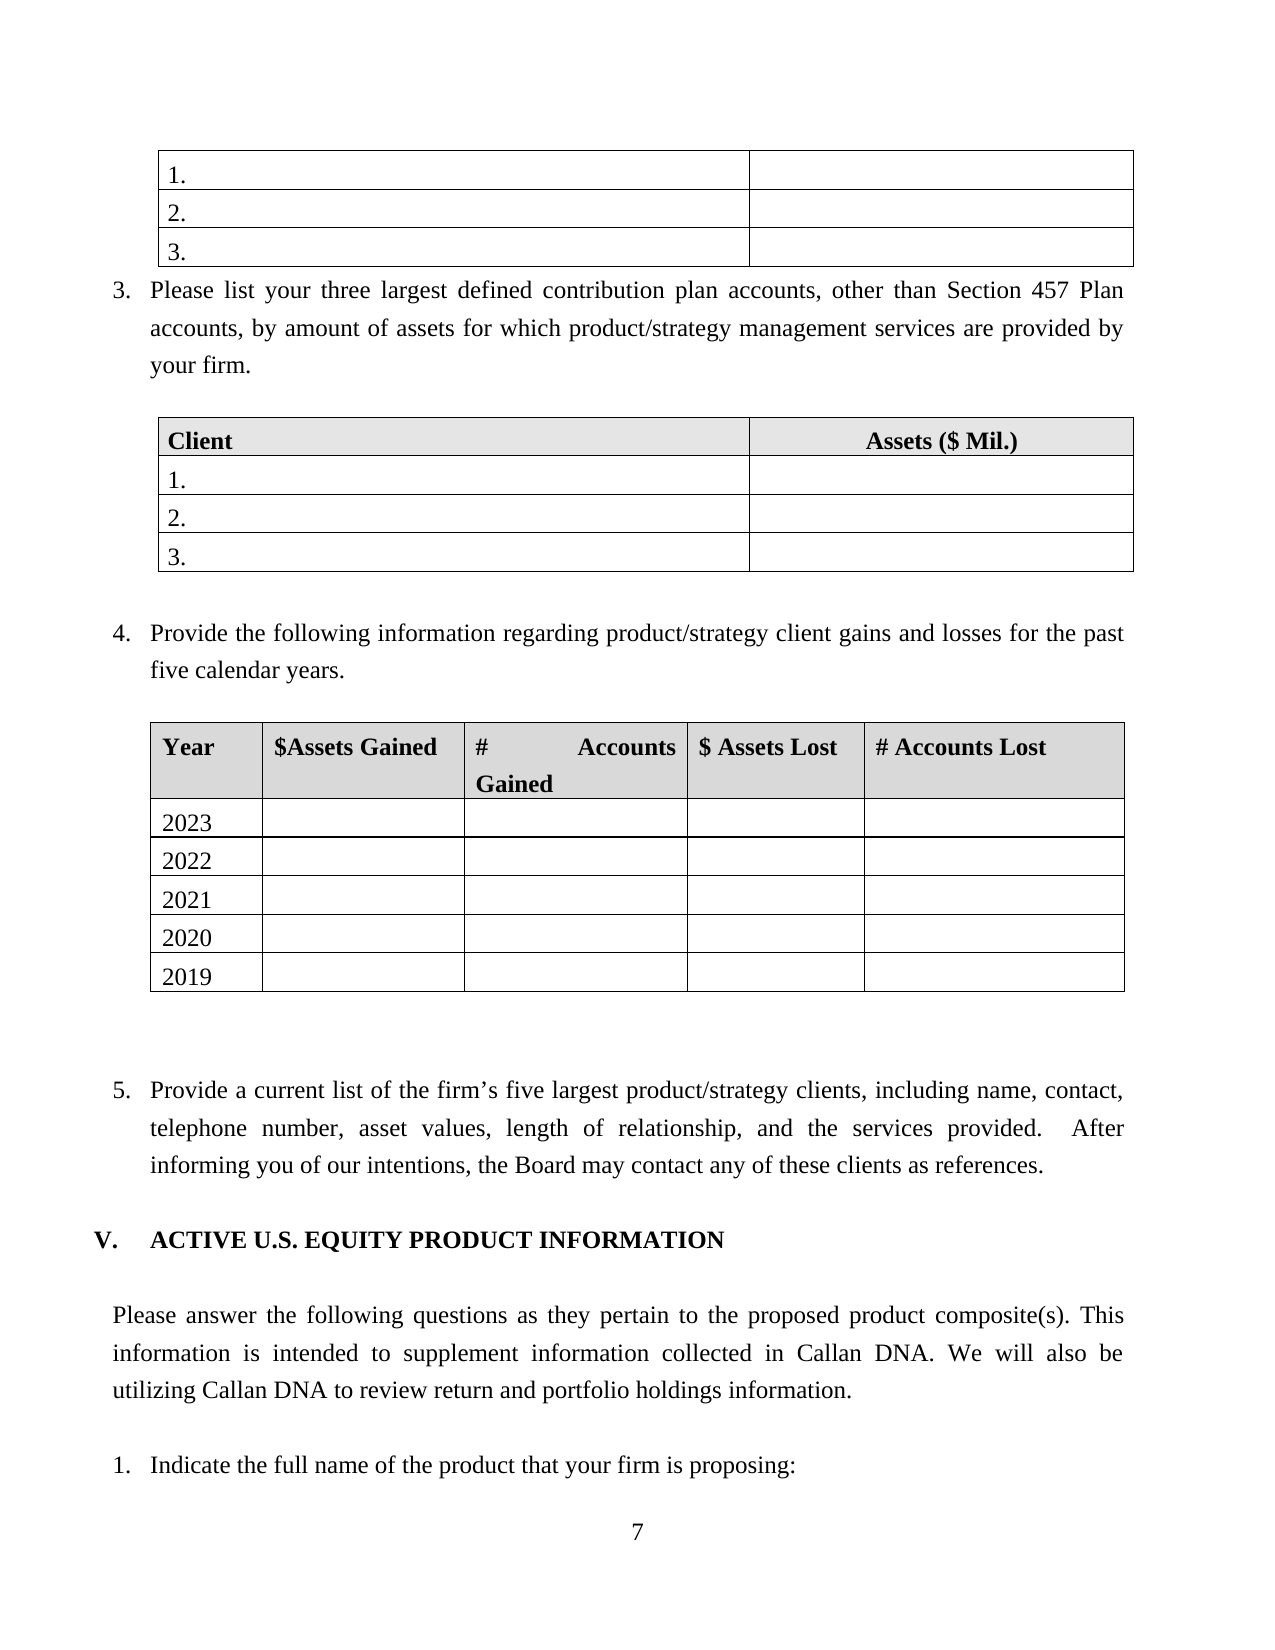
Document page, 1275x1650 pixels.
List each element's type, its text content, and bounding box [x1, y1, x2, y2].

table_cell 1. [159, 456, 749, 494]
table_header # Accounts Gained [465, 723, 687, 798]
table_cell [465, 876, 687, 913]
table_cell [865, 915, 1124, 952]
list Provide the following information regarding product/strategy client gains and losses for the past five calendar years. [112, 609, 1125, 684]
table_cell [688, 876, 864, 913]
table_cell 3. [159, 228, 749, 266]
table_cell 2019 [151, 953, 262, 991]
table_cell 3. [159, 533, 749, 571]
table_cell [688, 799, 864, 836]
table_cell [465, 953, 687, 991]
table_header $Assets Gained [263, 723, 464, 798]
table_cell [465, 799, 687, 836]
table_cell [865, 876, 1124, 913]
table_header Client [159, 418, 749, 455]
table_cell [263, 915, 464, 952]
table_cell 2. [159, 190, 749, 227]
table_cell [750, 456, 1133, 494]
table_cell 1. [159, 151, 749, 188]
table_cell [750, 533, 1133, 571]
table_cell [865, 953, 1124, 991]
table_cell [750, 495, 1133, 532]
list Indicate the full name of the product that your firm is proposing: [112, 1442, 1125, 1479]
list Please list your three largest defined contribution plan accounts, other than Section 457 Plan accounts, by amount of assets for which product/strategy management services are provided by your firm. [112, 267, 1125, 379]
list Provide a current list of the firm’s five largest product/strategy clients, including name, contact, telephone number, asset values, length of relationship, and the services provided. After informing you of our intentions, the Board may contact any of these clients as references. [112, 1067, 1125, 1179]
table_cell [688, 838, 864, 875]
text Please answer the following questions as they pertain to the proposed product composite(s). This information is intended to supplement information collected in Callan DNA. We will also be utilizing Callan DNA to review return and portfolio holdings information. [112, 1292, 1125, 1404]
table_cell [263, 799, 464, 836]
table_cell 2021 [151, 876, 262, 913]
table_cell [465, 838, 687, 875]
table_header # Accounts Lost [865, 723, 1124, 798]
table_cell [750, 228, 1133, 266]
table_header Year [151, 723, 262, 798]
table_header Assets ($ Mil.) [750, 418, 1133, 455]
list ACTIVE U.S. EQUITY PRODUCT INFORMATION [94, 1217, 1125, 1254]
table_cell 2022 [151, 838, 262, 875]
table_cell [688, 915, 864, 952]
table_cell [263, 838, 464, 875]
table_header $ Assets Lost [688, 723, 864, 798]
table_cell [688, 953, 864, 991]
table_cell 2. [159, 495, 749, 532]
table_cell [865, 838, 1124, 875]
table_cell [263, 876, 464, 913]
table_cell 2020 [151, 915, 262, 952]
table_cell [465, 915, 687, 952]
table_cell 2023 [151, 799, 262, 836]
table_cell [263, 953, 464, 991]
table_cell [865, 799, 1124, 836]
table_cell [750, 190, 1133, 227]
table_cell [750, 151, 1133, 188]
